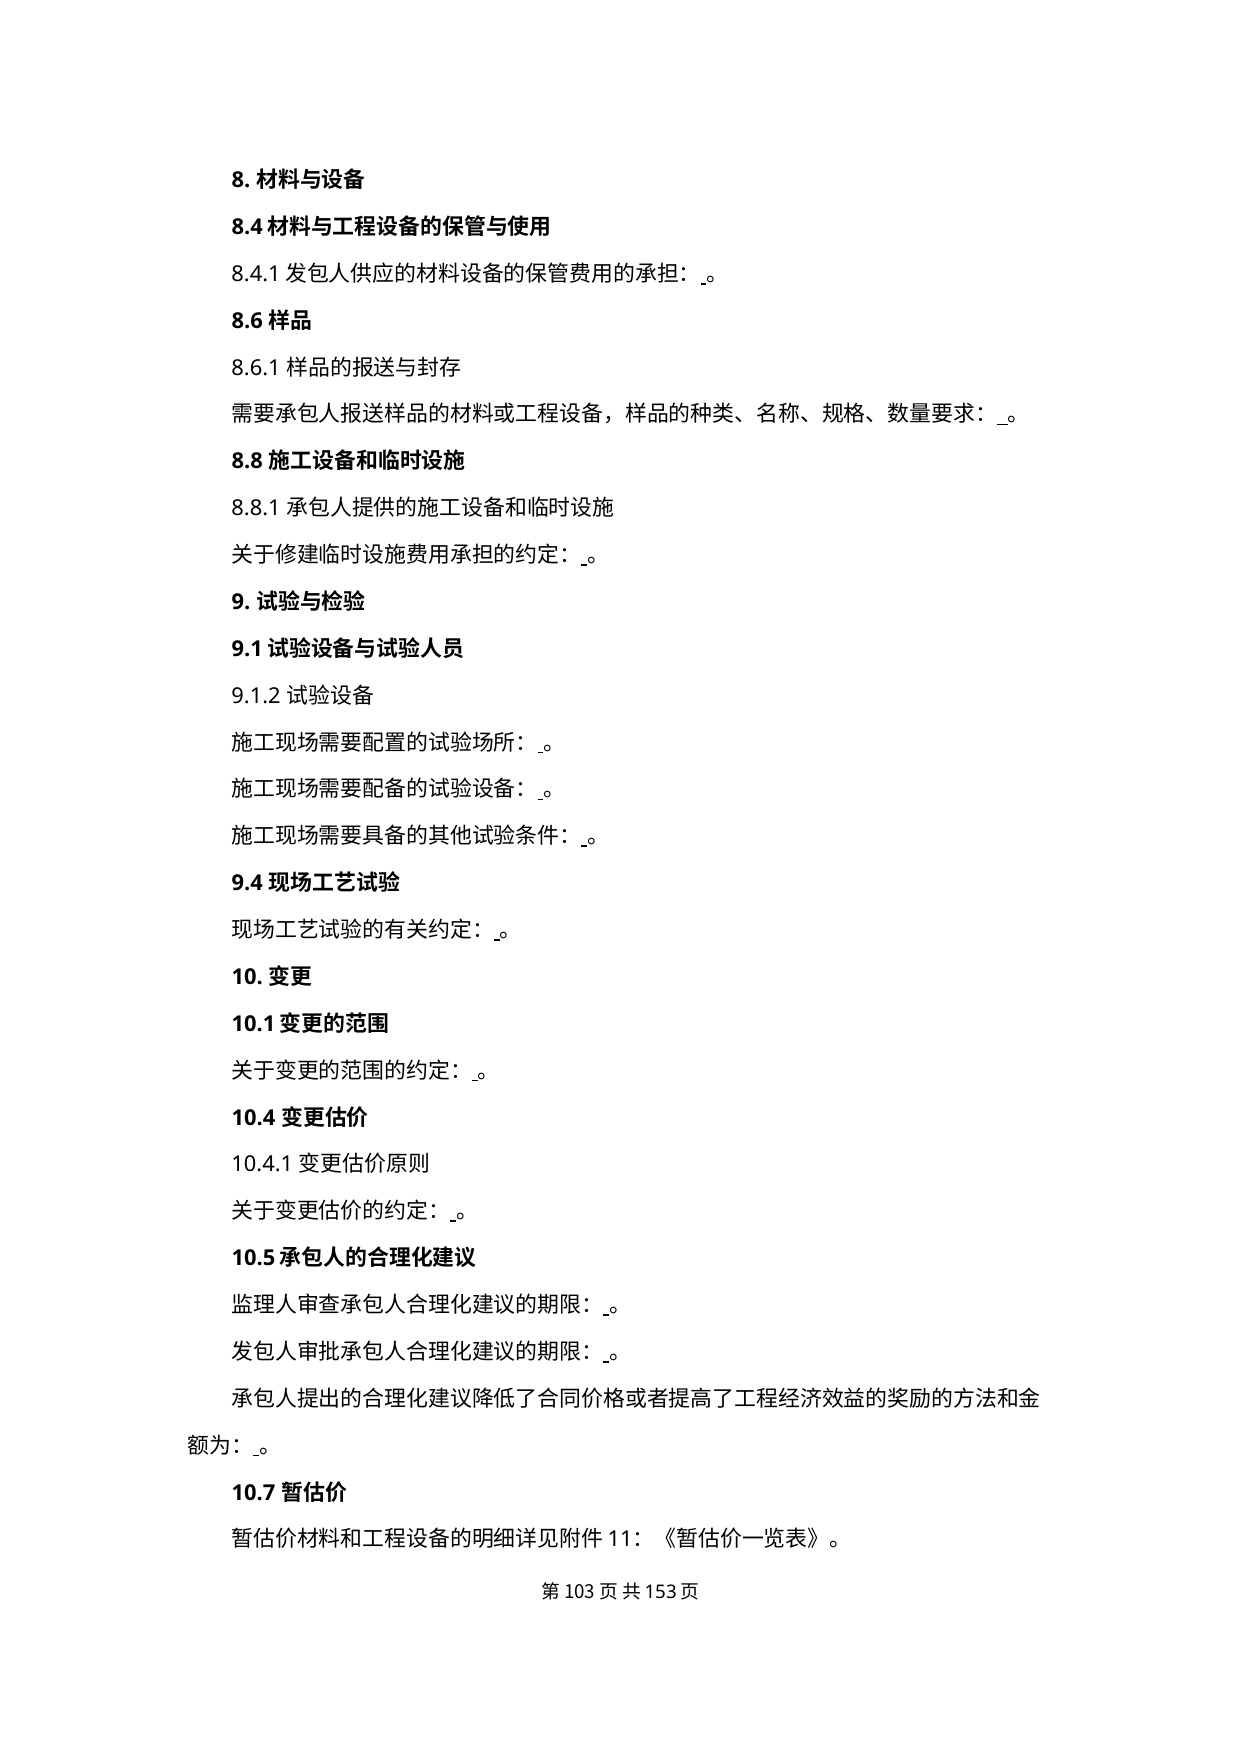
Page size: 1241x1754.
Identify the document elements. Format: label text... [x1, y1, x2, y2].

text 监理人审查承包人合理化建议的期限： 。 [187, 1275, 1053, 1322]
text 9. 试验与检验 [187, 572, 1053, 619]
text 10. 变更 [187, 947, 1053, 994]
text 8. 材料与设备 [187, 150, 1053, 197]
text 承包人提出的合理化建议降低了合同价格或者提高了工程经济效益的奖励的方法和金额为： 。 [187, 1369, 1053, 1462]
text 关于变更估价的约定： 。 [187, 1181, 1053, 1228]
text 10.4 变更估价 [187, 1087, 1053, 1134]
text 8.8.1 承包人提供的施工设备和临时设施 [187, 478, 1053, 525]
text 发包人审批承包人合理化建议的期限： 。 [187, 1322, 1053, 1369]
text 8.4.1发包人供应的材料设备的保管费用的承担： 。 [187, 244, 1053, 291]
text 8.4材料与工程设备的保管与使用 [187, 197, 1053, 244]
text 8.6.1 样品的报送与封存 [187, 337, 1053, 384]
text 关于变更的范围的约定： 。 [187, 1041, 1053, 1087]
text 9.1试验设备与试验人员 [187, 619, 1053, 666]
text 10.4.1 变更估价原则 [187, 1134, 1053, 1181]
text 10.5承包人的合理化建议 [187, 1228, 1053, 1275]
text 8.8 施工设备和临时设施 [187, 431, 1053, 478]
text 10.7 暂估价 [187, 1462, 1053, 1509]
text 施工现场需要配备的试验设备： 。 [187, 759, 1053, 806]
text 9.4 现场工艺试验 [187, 853, 1053, 900]
text 现场工艺试验的有关约定： 。 [187, 900, 1053, 947]
text 暂估价材料和工程设备的明细详见附件11：《暂估价一览表》。 [187, 1509, 1053, 1556]
text 施工现场需要具备的其他试验条件： 。 [187, 806, 1053, 853]
text 10.1变更的范围 [187, 994, 1053, 1041]
text 关于修建临时设施费用承担的约定： 。 [187, 525, 1053, 572]
text 需要承包人报送样品的材料或工程设备，样品的种类、名称、规格、数量要求： 。 [187, 384, 1053, 431]
text 8.6 样品 [187, 291, 1053, 337]
text 施工现场需要配置的试验场所： 。 [187, 712, 1053, 759]
text 9.1.2 试验设备 [187, 666, 1053, 712]
